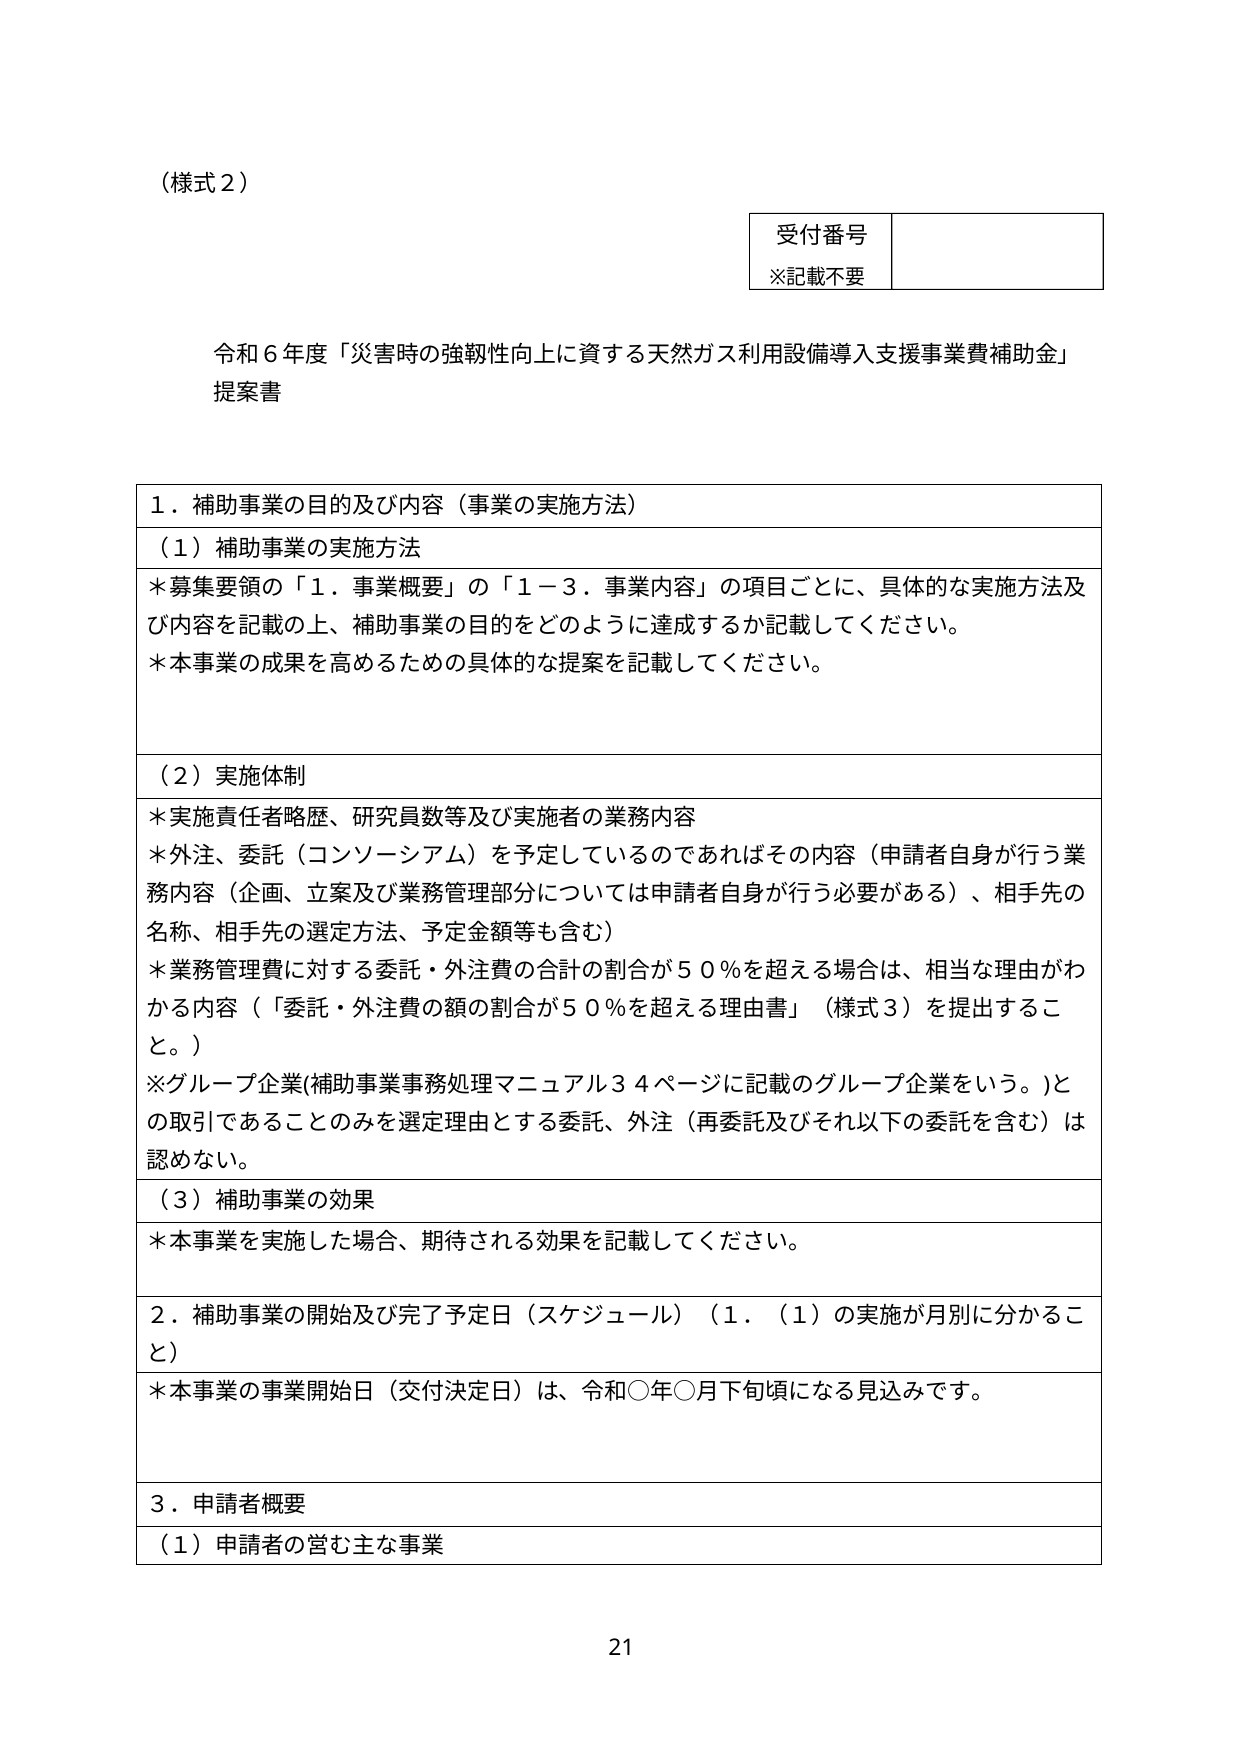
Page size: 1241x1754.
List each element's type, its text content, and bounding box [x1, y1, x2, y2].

table_cell ＊実施責任者略歴、研究員数等及び実施者の業務内容 ＊外注、委託（コンソーシアム）を予定しているのであればその内容（申請者自身が行う業務内容（企画、立案及び業務管理部分については申請者自身が行う必要がある）、相手先の名称、相手先の選定方法、予定金額等も含む） ＊業務管理費に対する委託・外注費の合計の割合が５０％を超える場合は、相当な理由がわかる内容（「委託・外注費の額の割合が５０％を超える理由書」（様式３）を提出すること。） ※グループ企業(補助事業事務処理マニュアル３４ページに記載のグループ企業をいう。)との取引であることのみを選定理由とする委託、外注（再委託及びそれ以下の委託を含む）は認めない。 [137, 799, 1101, 1179]
text （様式２） [148, 164, 1130, 198]
table_cell ３．申請者概要 [137, 1483, 1101, 1526]
table_cell ＊本事業の事業開始日（交付決定日）は、令和○年○月下旬頃になる見込みです。 [137, 1373, 1101, 1482]
table_cell ＊募集要領の「１．事業概要」の「１－３．事業内容」の項目ごとに、具体的な実施方法及び内容を記載の上、補助事業の目的をどのように達成するか記載してください。 ＊本事業の成果を高めるための具体的な提案を記載してください。 [137, 569, 1101, 754]
table_cell （１）補助事業の実施方法 [137, 528, 1101, 568]
text 令和６年度「災害時の強靱性向上に資する天然ガス利用設備導入支援事業費補助金」提案書 [213, 336, 1085, 407]
table_cell ＊本事業を実施した場合、期待される効果を記載してください。 [137, 1223, 1101, 1296]
table_cell （２）実施体制 [137, 755, 1101, 798]
table_cell （１）申請者の営む主な事業 [137, 1527, 1101, 1564]
table_cell （３）補助事業の効果 [137, 1180, 1101, 1222]
table_cell ２．補助事業の開始及び完了予定日（スケジュール）（１．（１）の実施が月別に分かること） [137, 1297, 1101, 1372]
table_header １．補助事業の目的及び内容（事業の実施方法） [137, 485, 1101, 527]
